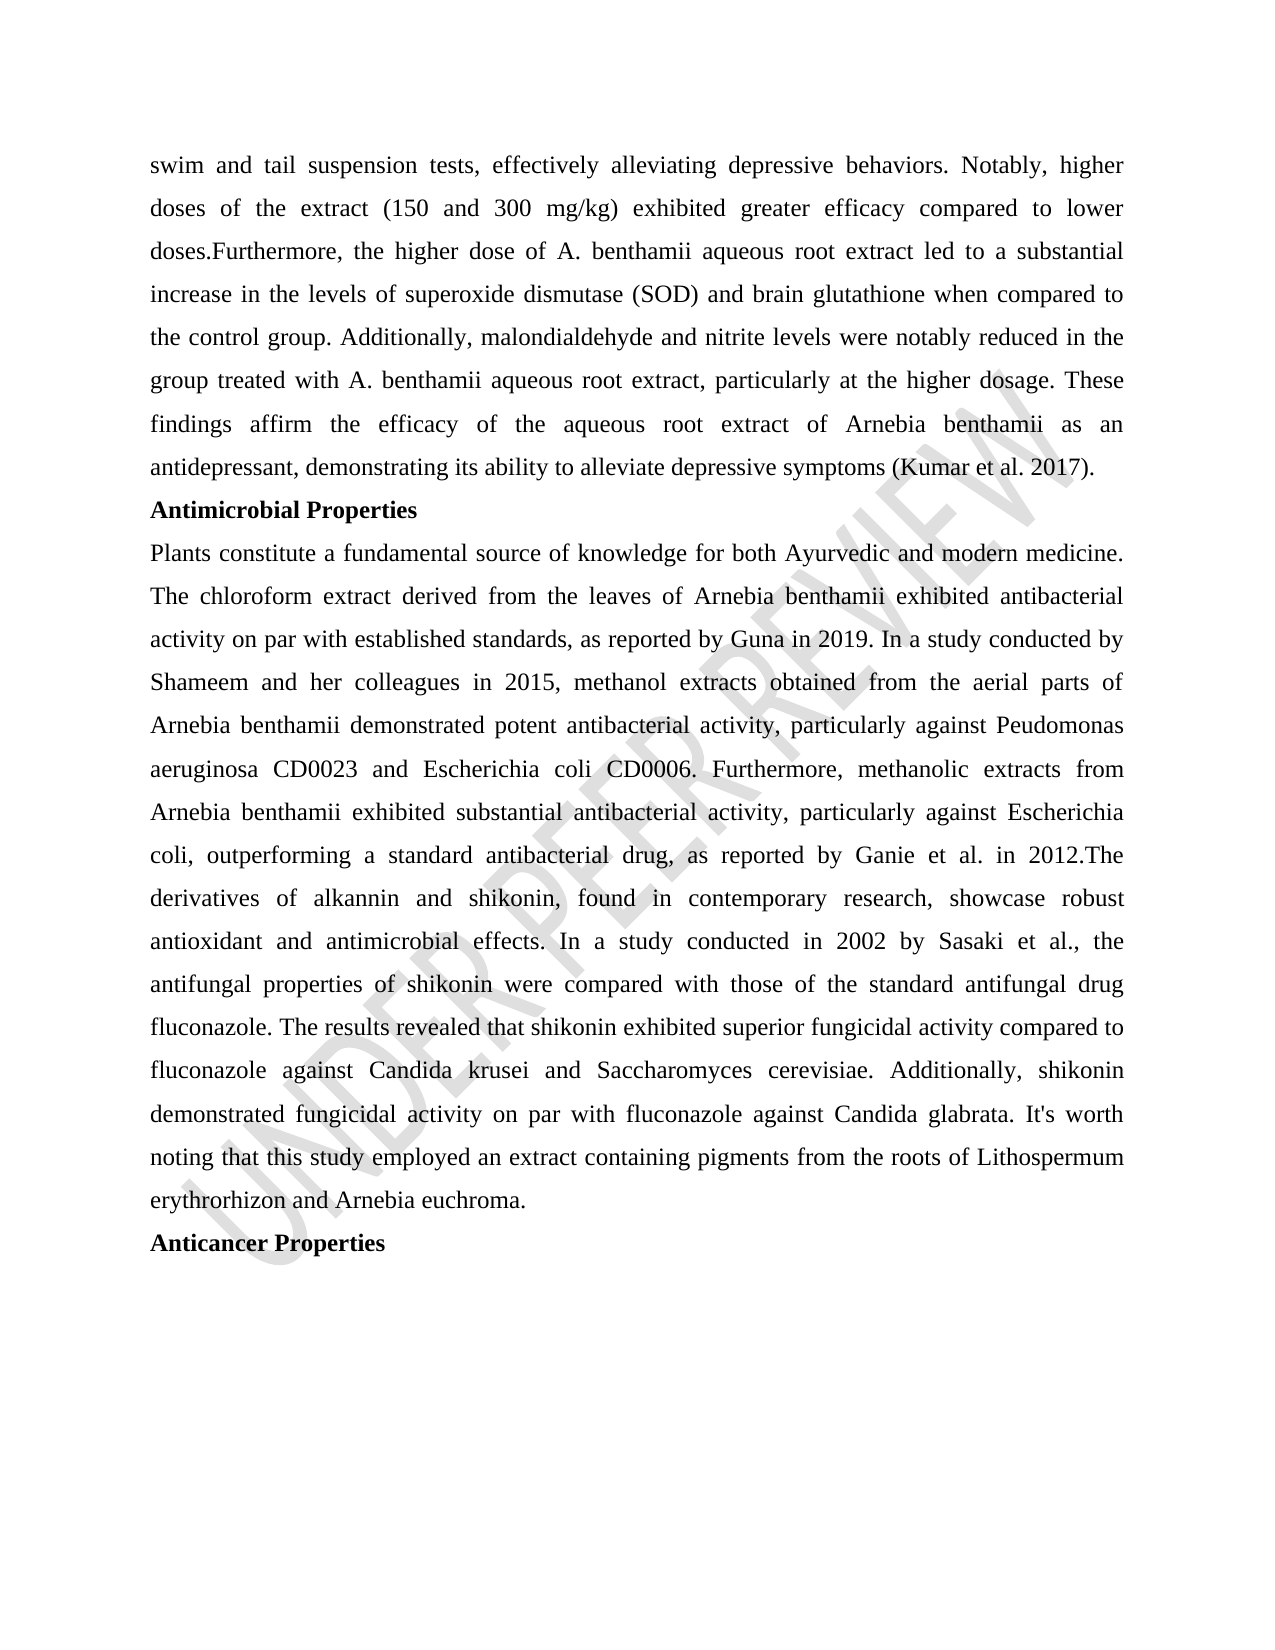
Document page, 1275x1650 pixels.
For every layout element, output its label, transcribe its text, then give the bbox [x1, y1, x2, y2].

text Anticancer Properties [150, 1228, 1125, 1257]
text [150, 150, 1125, 481]
text Antimicrobial Properties [150, 495, 1125, 524]
text Plants constitute a fundamental source of knowledge for both Ayurvedic and modern medicine. The chloroform extract derived from the leaves of Arnebia benthamii exhibited antibacterial activity on par with established standards, as reported by Guna in 2019. In a study conducted by Shameem and her colleagues in 2015, methanol extracts obtained from the aerial parts of Arnebia benthamii demonstrated potent antibacterial activity, particularly against Peudomonas aeruginosa CD0023 and Escherichia coli CD0006. Furthermore, methanolic extracts from Arnebia benthamii exhibited substantial antibacterial activity, particularly against Escherichia coli, outperforming a standard antibacterial drug, as reported by Ganie et al. in 2012.The derivatives of alkannin and shikonin, found in contemporary research, showcase robust antioxidant and antimicrobial effects. In a study conducted in 2002 by Sasaki et al., the antifungal properties of shikonin were compared with those of the standard antifungal drug fluconazole. The results revealed that shikonin exhibited superior fungicidal activity compared to fluconazole against Candida krusei and Saccharomyces cerevisiae. Additionally, shikonin demonstrated fungicidal activity on par with fluconazole against Candida glabrata. It's worth noting that this study employed an extract containing pigments from the roots of Lithospermum erythrorhizon and Arnebia euchroma. [150, 538, 1125, 1214]
